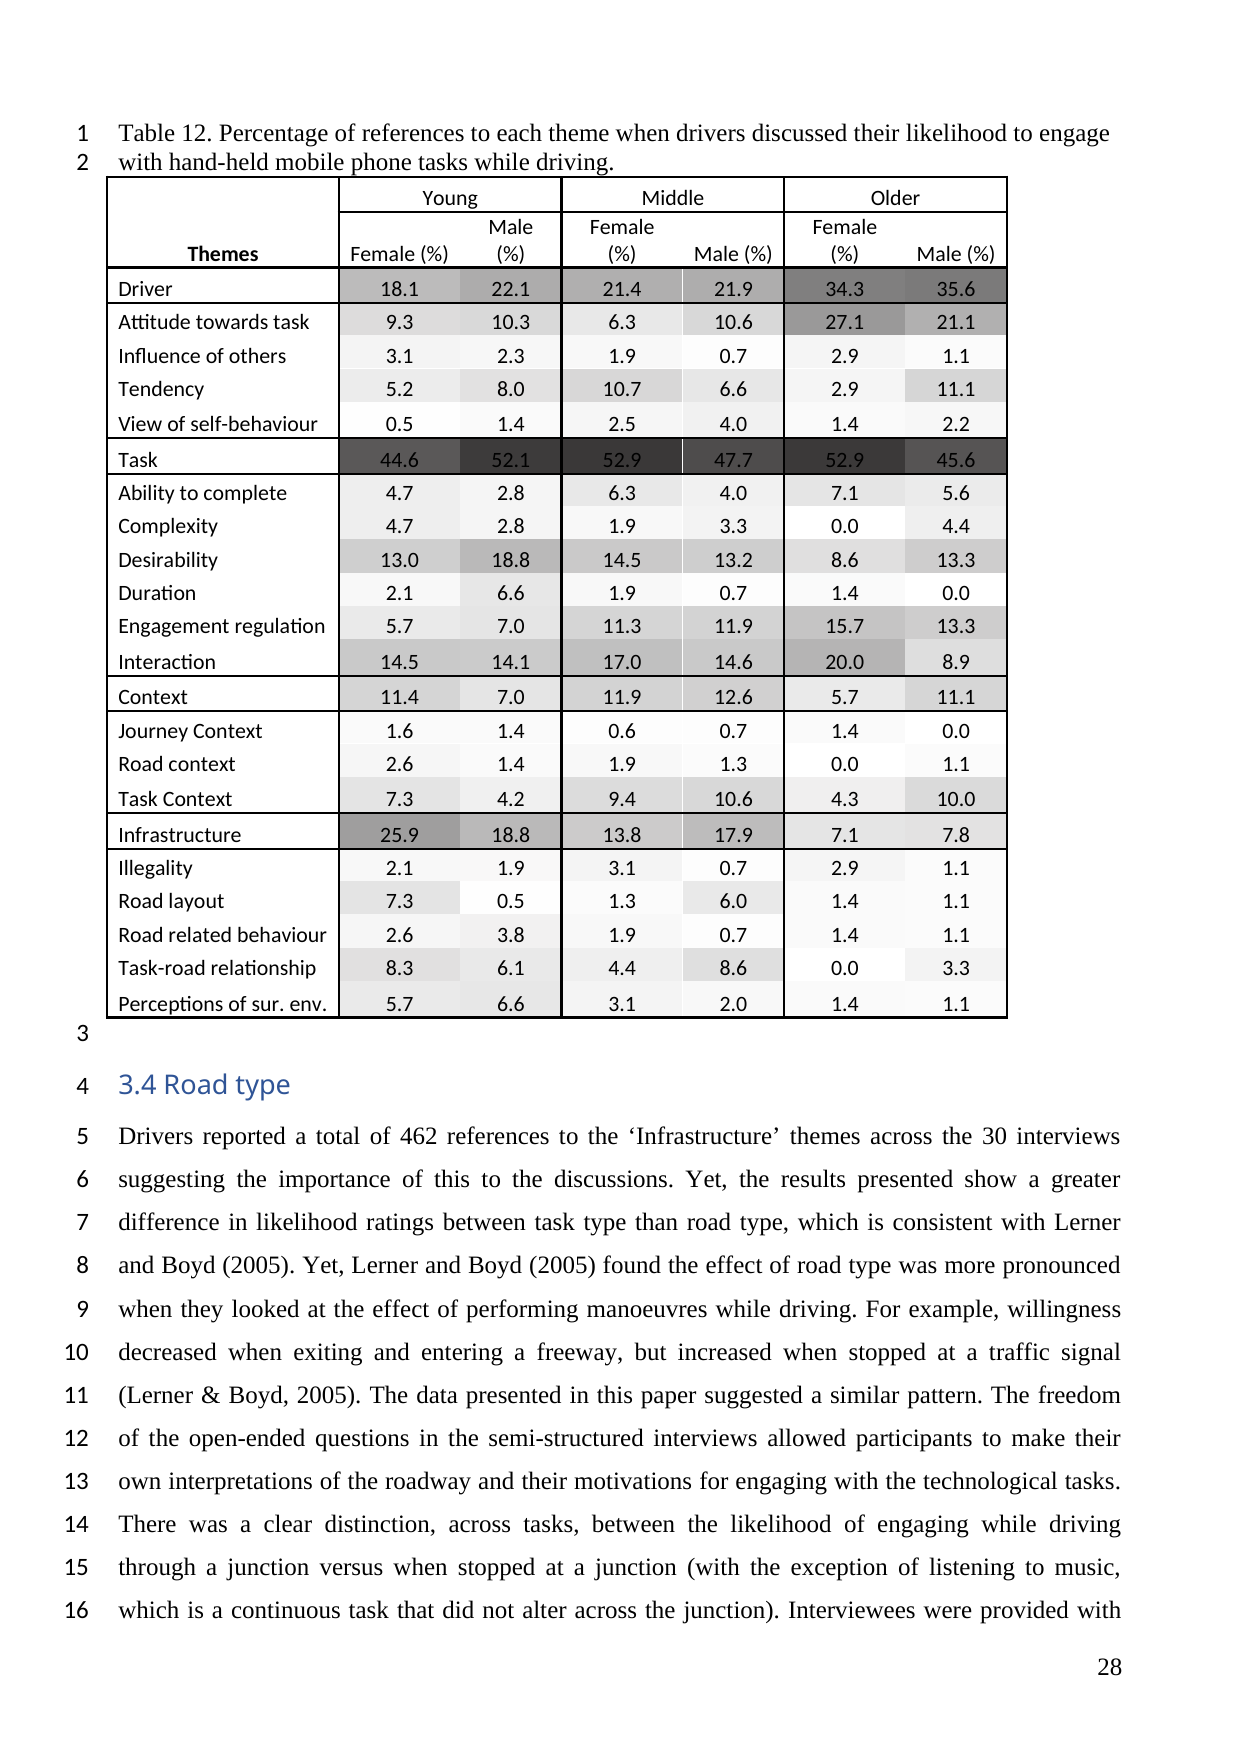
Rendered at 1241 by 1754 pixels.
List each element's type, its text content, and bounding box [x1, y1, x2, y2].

table_cell 0.7 [683, 712, 783, 743]
table_cell 0.5 [460, 881, 560, 914]
table_cell 7.0 [460, 677, 560, 710]
table_cell 13.8 [563, 814, 682, 848]
table_cell 34.3 [785, 269, 905, 302]
table_cell 45.6 [905, 439, 1006, 473]
table_cell 1.6 [340, 712, 460, 743]
table_cell 5.2 [340, 369, 460, 402]
table_cell Female (%) [785, 213, 905, 266]
table_cell 14.1 [460, 639, 560, 675]
table_header Themes [108, 178, 338, 266]
table_cell 4.4 [563, 948, 682, 981]
table_cell 1.9 [563, 573, 682, 606]
table_cell 4.2 [460, 777, 560, 812]
table_cell 6.6 [460, 573, 560, 606]
table_cell 1.4 [785, 573, 905, 606]
table_cell 18.1 [340, 269, 460, 302]
table_cell View of self-behaviour [108, 402, 338, 437]
table_cell 27.1 [785, 304, 905, 335]
table_cell 6.3 [563, 304, 682, 335]
table_cell Desirability [108, 539, 338, 573]
table_cell 3.1 [563, 981, 682, 1016]
table_cell Context [108, 677, 338, 710]
table_cell 10.3 [460, 304, 560, 335]
table_cell 1.9 [563, 744, 682, 777]
table_cell 9.4 [563, 777, 682, 812]
table_cell 25.9 [340, 814, 460, 848]
table_cell 2.1 [340, 850, 460, 881]
table_cell 11.4 [340, 677, 460, 710]
table_cell 13.3 [905, 539, 1006, 573]
table_cell Road context [108, 744, 338, 777]
table_cell 0.7 [683, 914, 783, 948]
table_cell 1.4 [460, 712, 560, 743]
table_cell 1.9 [563, 506, 682, 539]
table_cell Road layout [108, 881, 338, 914]
table_cell 7.3 [340, 881, 460, 914]
table_cell 4.7 [340, 506, 460, 539]
table_cell Female (%) [563, 213, 682, 266]
table_cell Perceptions of sur. env. [108, 981, 338, 1016]
table_cell 5.7 [340, 606, 460, 639]
table_cell 1.4 [460, 402, 560, 437]
table_cell 1.4 [460, 744, 560, 777]
table_cell 52.9 [563, 439, 682, 473]
table_cell 22.1 [460, 269, 560, 302]
table_cell 6.0 [683, 881, 783, 914]
table_cell 13.3 [905, 606, 1006, 639]
table_cell 14.5 [340, 639, 460, 675]
table_cell Tendency [108, 369, 338, 402]
table_cell Journey Context [108, 712, 338, 743]
table_cell Task [108, 439, 338, 473]
table_cell 2.9 [785, 369, 905, 402]
table_cell 1.4 [785, 981, 905, 1016]
table_cell 0.7 [683, 335, 783, 368]
table_cell 8.9 [905, 639, 1006, 675]
table_cell 2.5 [563, 402, 682, 437]
table_cell 1.3 [683, 744, 783, 777]
table_cell 7.1 [785, 475, 905, 506]
table_cell 3.3 [905, 948, 1006, 981]
table_cell 2.9 [785, 850, 905, 881]
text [118, 1121, 1122, 1624]
table_cell 21.4 [563, 269, 682, 302]
table_cell Ability to complete [108, 475, 338, 506]
table_header Older [785, 178, 1006, 211]
table_cell Engagement regulation [108, 606, 338, 639]
table_cell 3.3 [683, 506, 783, 539]
table_cell 0.0 [785, 744, 905, 777]
table_cell Complexity [108, 506, 338, 539]
table_cell 1.1 [905, 981, 1006, 1016]
table_cell 0.0 [785, 948, 905, 981]
table_cell 6.3 [563, 475, 682, 506]
table_cell 1.9 [460, 850, 560, 881]
table_cell 11.9 [683, 606, 783, 639]
table_cell 2.1 [340, 573, 460, 606]
table_cell 35.6 [905, 269, 1006, 302]
table_cell 11.1 [905, 677, 1006, 710]
table_cell 10.6 [683, 304, 783, 335]
table_cell 0.5 [340, 402, 460, 437]
table_cell 8.6 [785, 539, 905, 573]
table_cell 52.1 [460, 439, 560, 473]
table_cell Attitude towards task [108, 304, 338, 335]
table_cell 2.6 [340, 744, 460, 777]
table_cell 10.7 [563, 369, 682, 402]
table_cell 15.7 [785, 606, 905, 639]
table_cell 18.8 [460, 814, 560, 848]
table_cell Interaction [108, 639, 338, 675]
table_cell 6.1 [460, 948, 560, 981]
table_cell 0.0 [785, 506, 905, 539]
table_cell 6.6 [460, 981, 560, 1016]
table_cell 8.3 [340, 948, 460, 981]
table_cell 5.7 [785, 677, 905, 710]
table_cell 2.2 [905, 402, 1006, 437]
table_cell Road related behaviour [108, 914, 338, 948]
table_cell 0.7 [683, 850, 783, 881]
table_cell Male (%) [683, 213, 783, 266]
table_cell 1.4 [785, 402, 905, 437]
table_cell 0.7 [683, 573, 783, 606]
table_cell 2.8 [460, 506, 560, 539]
table_cell 11.1 [905, 369, 1006, 402]
table_cell 21.9 [683, 269, 783, 302]
table_cell 3.1 [563, 850, 682, 881]
table_cell Task-road relationship [108, 948, 338, 981]
table_cell 4.0 [683, 402, 783, 437]
table_cell 1.1 [905, 881, 1006, 914]
table_cell 4.7 [340, 475, 460, 506]
table_cell 4.4 [905, 506, 1006, 539]
table_cell 18.8 [460, 539, 560, 573]
table_cell 17.0 [563, 639, 682, 675]
table_cell 14.5 [563, 539, 682, 573]
table_cell 2.6 [340, 914, 460, 948]
table_cell 1.3 [563, 881, 682, 914]
table_cell 1.9 [563, 914, 682, 948]
table_cell 20.0 [785, 639, 905, 675]
table_cell 7.1 [785, 814, 905, 848]
table_header Young [340, 178, 560, 211]
table_cell Male (%) [460, 213, 560, 266]
table_cell 2.9 [785, 335, 905, 368]
table_cell 7.3 [340, 777, 460, 812]
table_cell 13.2 [683, 539, 783, 573]
table_cell Driver [108, 269, 338, 302]
table_cell 7.8 [905, 814, 1006, 848]
table_cell Infrastructure [108, 814, 338, 848]
table_cell 52.9 [785, 439, 905, 473]
table_cell 4.0 [683, 475, 783, 506]
table_cell 5.7 [340, 981, 460, 1016]
table_cell Male (%) [905, 213, 1006, 266]
table_cell 1.1 [905, 914, 1006, 948]
table_cell Task Context [108, 777, 338, 812]
table_cell Illegality [108, 850, 338, 881]
table_cell 1.4 [785, 914, 905, 948]
table_cell 3.1 [340, 335, 460, 368]
table_header Middle [563, 178, 783, 211]
text Table 12. Percentage of references to each theme when drivers discussed their likelihood to engage with hand-held mobile phone tasks while driving. [118, 118, 1122, 176]
table_cell Duration [108, 573, 338, 606]
table_cell Influence of others [108, 335, 338, 368]
table_cell 1.4 [785, 712, 905, 743]
table_cell 1.1 [905, 744, 1006, 777]
table_cell 8.0 [460, 369, 560, 402]
table_cell 7.0 [460, 606, 560, 639]
table_cell 14.6 [683, 639, 783, 675]
table_cell 11.3 [563, 606, 682, 639]
table_cell 12.6 [683, 677, 783, 710]
table_cell 44.6 [340, 439, 460, 473]
table_cell 2.8 [460, 475, 560, 506]
table_cell 21.1 [905, 304, 1006, 335]
table_cell 0.6 [563, 712, 682, 743]
table_cell 10.6 [683, 777, 783, 812]
table_cell 5.6 [905, 475, 1006, 506]
table_cell 0.0 [905, 573, 1006, 606]
table_cell 0.0 [905, 712, 1006, 743]
table_cell 1.4 [785, 881, 905, 914]
table_cell 17.9 [683, 814, 783, 848]
table_cell 9.3 [340, 304, 460, 335]
table_cell 8.6 [683, 948, 783, 981]
table_cell 4.3 [785, 777, 905, 812]
table_cell 3.8 [460, 914, 560, 948]
table_cell 10.0 [905, 777, 1006, 812]
table_cell Female (%) [340, 213, 460, 266]
table_cell 1.1 [905, 850, 1006, 881]
table_cell 13.0 [340, 539, 460, 573]
table_cell 1.1 [905, 335, 1006, 368]
table_cell 6.6 [683, 369, 783, 402]
table_cell 47.7 [683, 439, 783, 473]
table_cell 1.9 [563, 335, 682, 368]
table_cell 2.3 [460, 335, 560, 368]
table_cell 2.0 [683, 981, 783, 1016]
subtitle 3.4 Road type [118, 1066, 1122, 1103]
table_cell 11.9 [563, 677, 682, 710]
